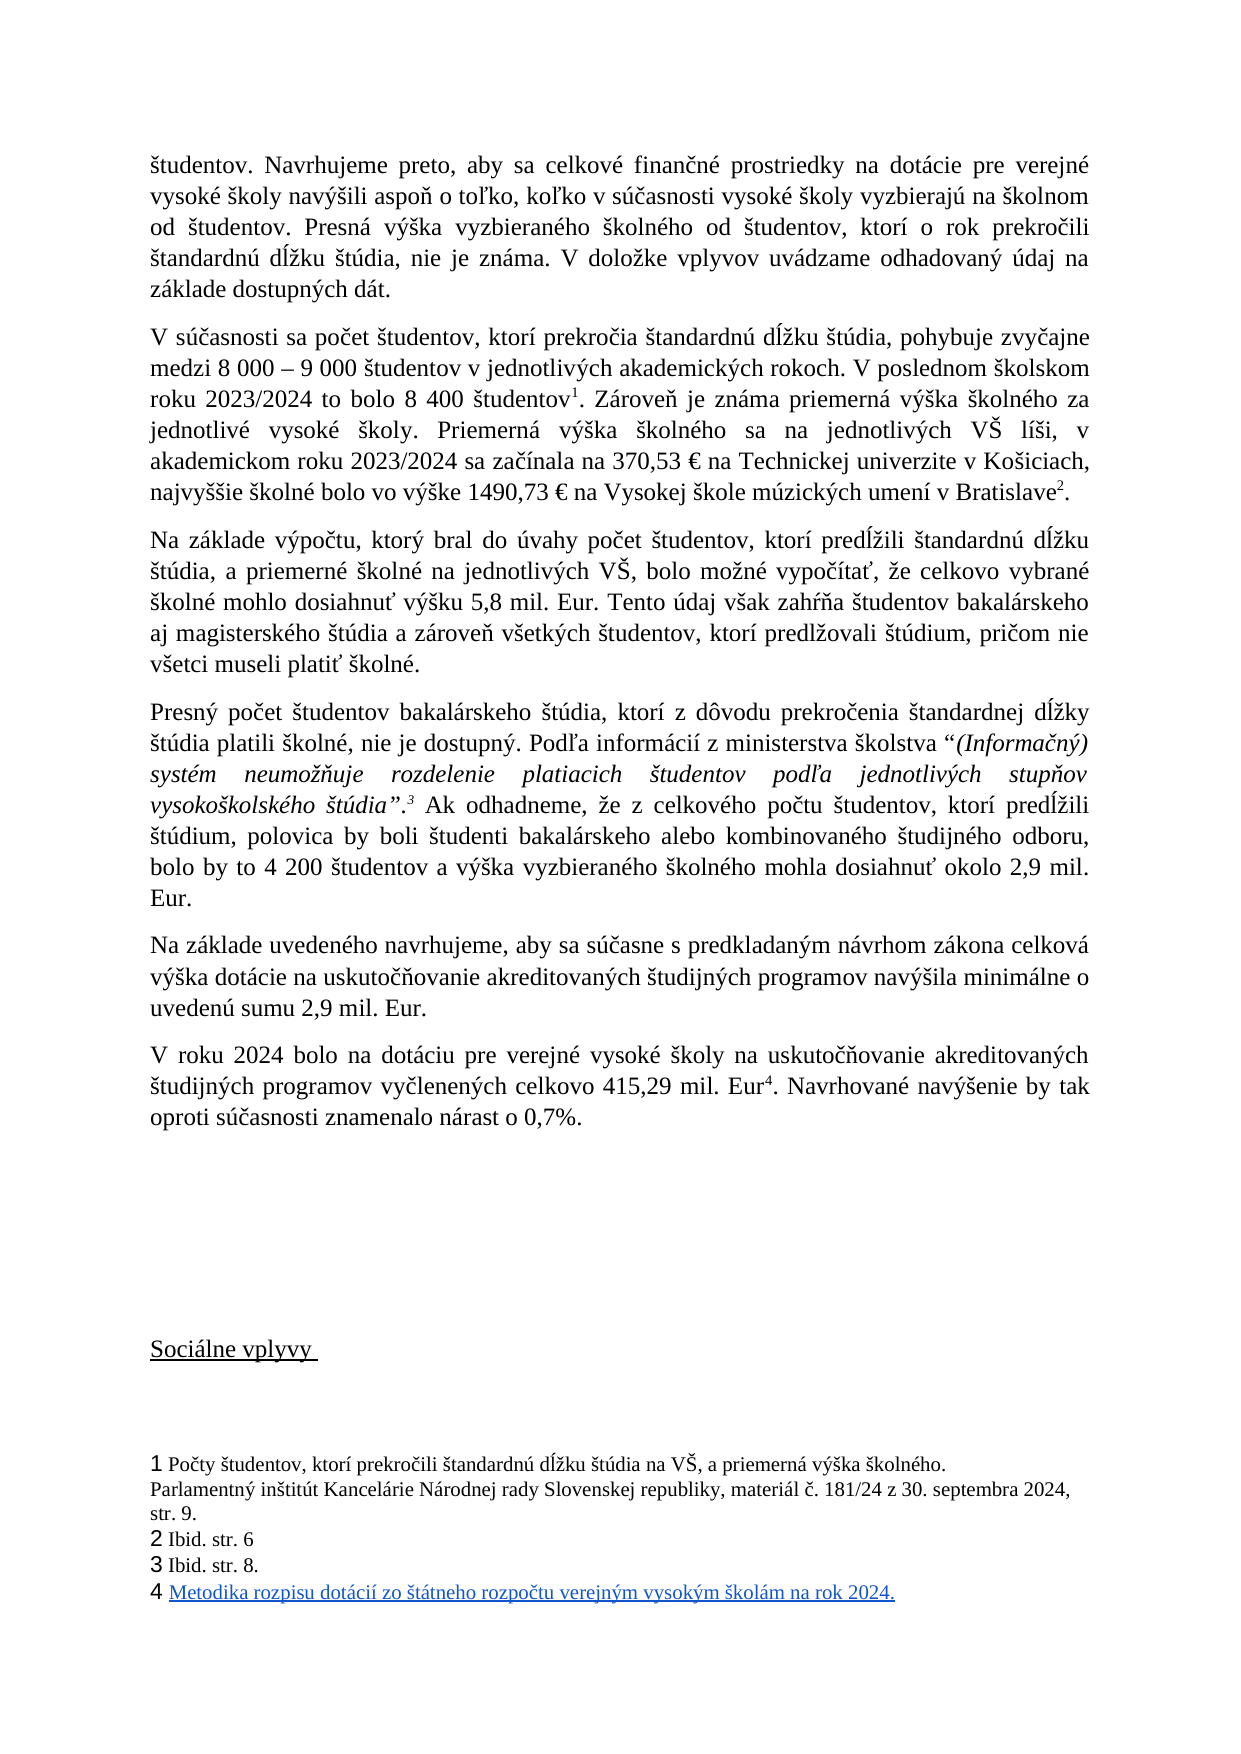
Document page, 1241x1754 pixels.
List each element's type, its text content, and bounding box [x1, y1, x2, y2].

text Na základe výpočtu, ktorý bral do úvahy počet študentov, ktorí predĺžili štandardnú dĺžku štúdia, a priemerné školné na jednotlivých VŠ, bolo možné vypočítať, že celkovo vybrané školné mohlo dosiahnuť výšku 5,8 mil. Eur. Tento údaj však zahŕňa študentov bakalárskeho aj magisterského štúdia a zároveň všetkých študentov, ktorí predlžovali štúdium, pričom nie všetci museli platiť školné. [150, 525, 1090, 678]
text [150, 150, 1090, 303]
text V roku 2024 bolo na dotáciu pre verejné vysoké školy na uskutočňovanie akreditovaných študijných programov vyčlenených celkovo 415,29 mil. Eur. Navrhované navýšenie by tak oproti súčasnosti znamenalo nárast o 0,7%. [150, 1040, 1090, 1131]
text Sociálne vplyvy [150, 1334, 1090, 1363]
text V súčasnosti sa počet študentov, ktorí prekročia štandardnú dĺžku štúdia, pohybuje zvyčajne medzi 8 000 – 9 000 študentov v jednotlivých akademických rokoch. V poslednom školskom roku 2023/2024 to bolo 8 400 študentov. Zároveň je známa priemerná výška školného za jednotlivé vysoké školy. Priemerná výška školného sa na jednotlivých VŠ líši, v akademickom roku 2023/2024 sa začínala na 370,53 € na Technickej univerzite v Košiciach, najvyššie školné bolo vo výške 1490,73 € na Vysokej škole múzických umení v Bratislave. [150, 322, 1090, 506]
text Presný počet študentov bakalárskeho štúdia, ktorí z dôvodu prekročenia štandardnej dĺžky štúdia platili školné, nie je dostupný. Podľa informácií z ministerstva školstva “(Informačný) systém neumožňuje rozdelenie platiacich študentov podľa jednotlivých stupňov vysokoškolského štúdia”. Ak odhadneme, že z celkového počtu študentov, ktorí predĺžili štúdium, polovica by boli študenti bakalárskeho alebo kombinovaného študijného odboru, bolo by to 4 200 študentov a výška vyzbieraného školného mohla dosiahnuť okolo 2,9 mil. Eur. [150, 697, 1090, 912]
text Na základe uvedeného navrhujeme, aby sa súčasne s predkladaným návrhom zákona celková výška dotácie na uskutočňovanie akreditovaných študijných programov navýšila minimálne o uvedenú sumu 2,9 mil. Eur. [150, 931, 1090, 1021]
